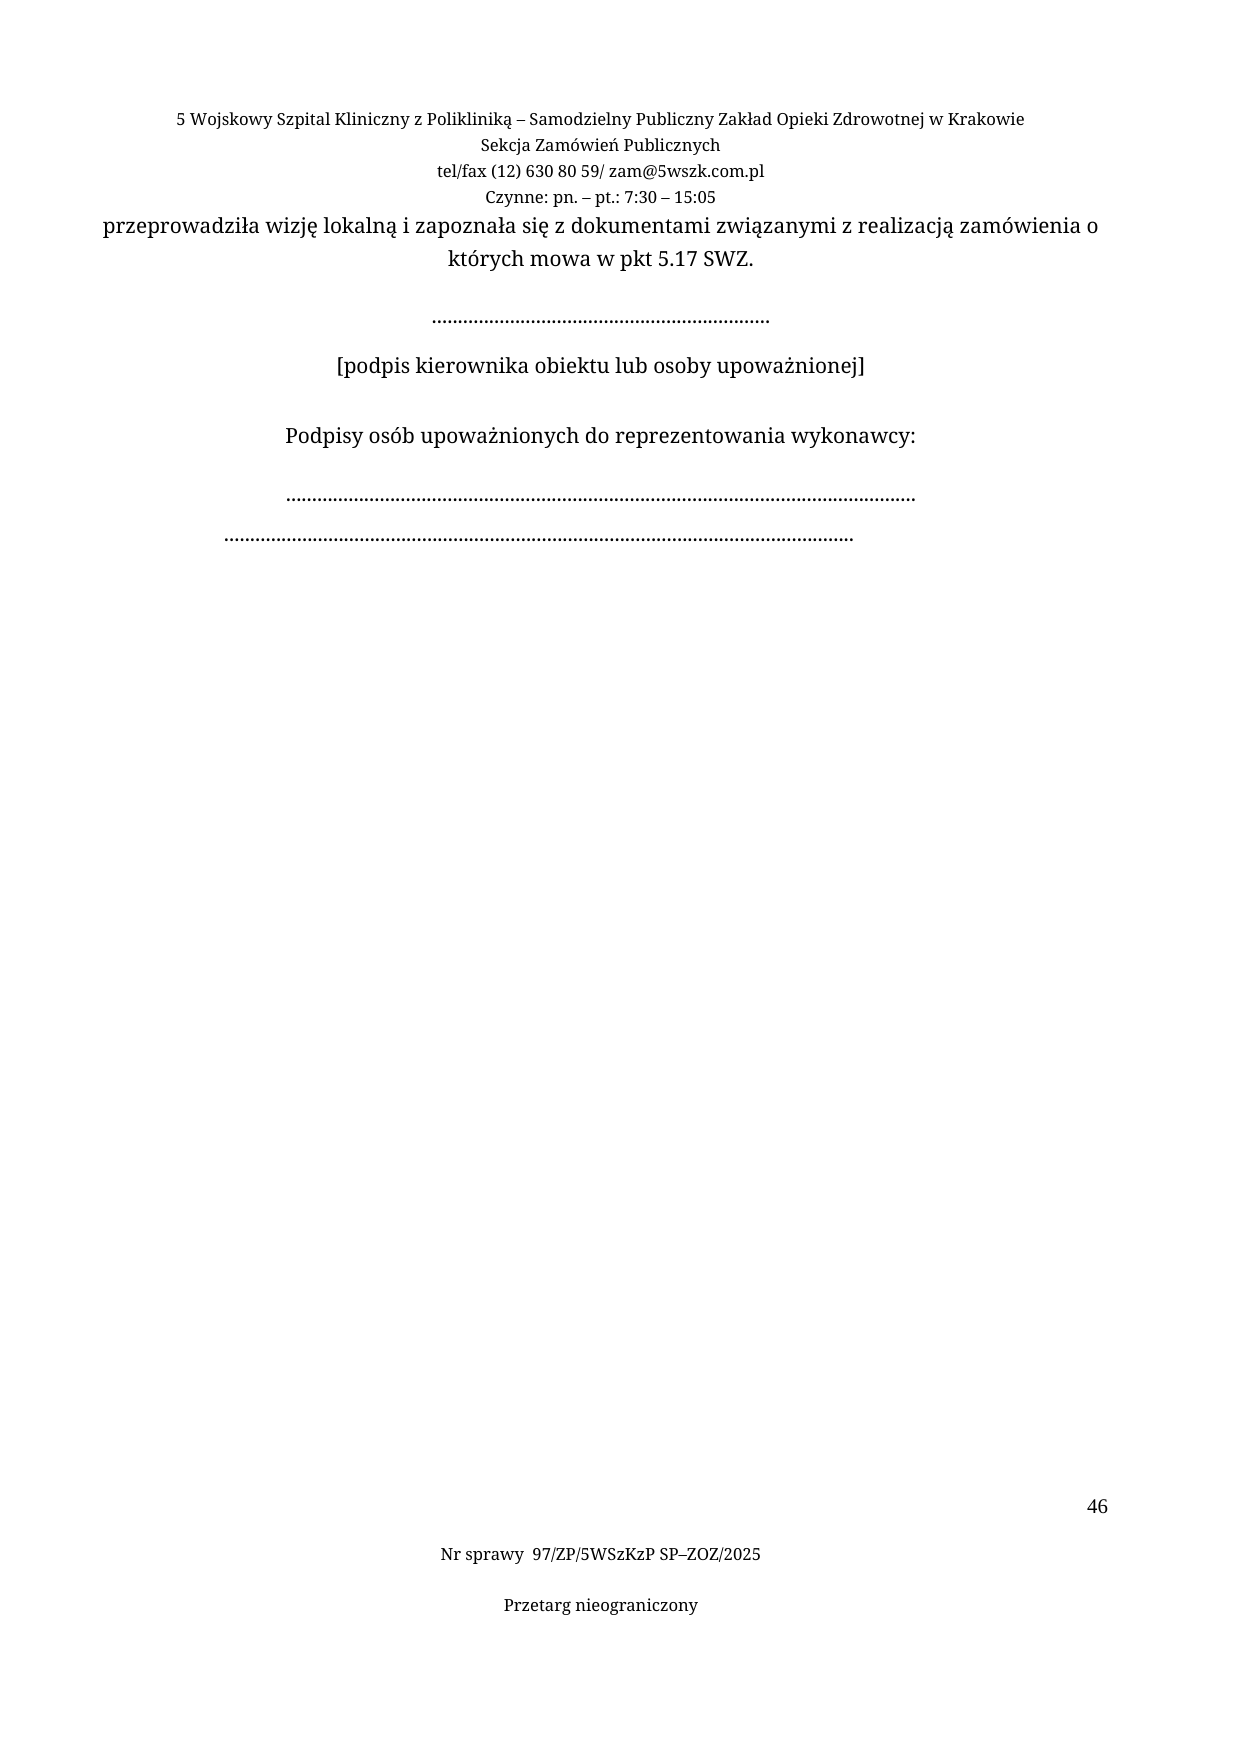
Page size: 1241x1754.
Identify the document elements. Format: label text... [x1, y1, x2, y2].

text ......................................................................................................................... [94, 519, 1107, 548]
text ................................................................. [94, 302, 1107, 330]
text przeprowadziła wizję lokalną i zapoznała się z dokumentami związanymi z realizacją zamówienia o których mowa w pkt 5.17 SWZ. [94, 211, 1107, 272]
text [podpis kierownika obiektu lub osoby upoważnionej] [94, 351, 1107, 379]
text Podpisy osób upoważnionych do reprezentowania wykonawcy: [94, 421, 1107, 449]
text ......................................................................................................................... [94, 479, 1107, 507]
